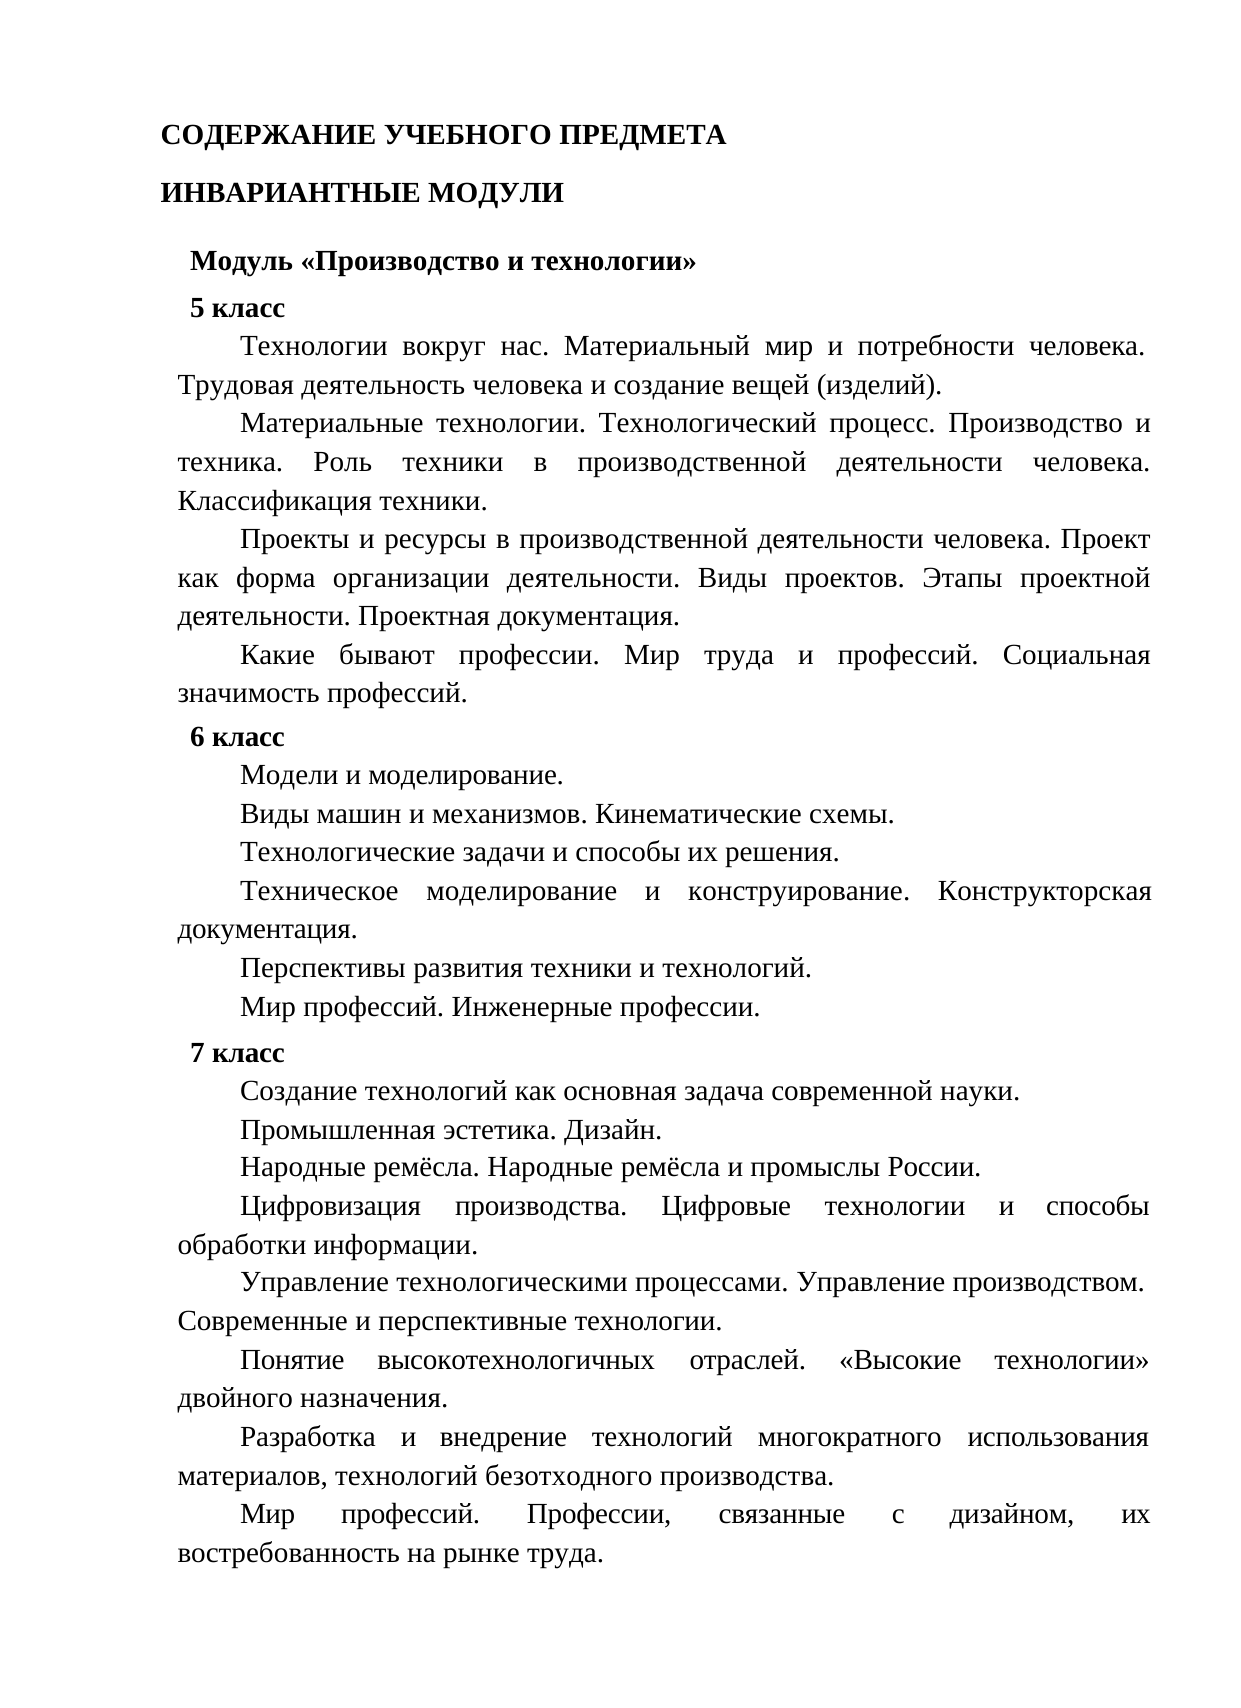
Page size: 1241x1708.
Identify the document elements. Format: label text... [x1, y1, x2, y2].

text Создание технологий как основная задача современной науки. Промышленная эстетика. Дизайн. [240, 1073, 1198, 1145]
subtitle 6 класс [190, 719, 1198, 753]
subtitle 7 класс [190, 1035, 1198, 1069]
text СОДЕРЖАНИЕ УЧЕБНОГО ПРЕДМЕТА ИНВАРИАНТНЫЕ МОДУЛИ [160, 117, 881, 208]
text Перспективы развития техники и технологий. Мир профессий. Инженерные профессии. [240, 950, 812, 1022]
text Управление технологическими процессами. Управление производством. [240, 1266, 1198, 1298]
text Трудовая деятельность человека и создание вещей (изделий). [177, 367, 1198, 400]
text Материальные технологии. Технологический процесс. Производство и техника. Роль техники в производственной деятельности человека. Классификация техники. [177, 406, 1152, 516]
text Виды машин и механизмов. Кинематические схемы. Технологические задачи и способы их решения. [240, 796, 895, 868]
text Мир профессий. Профессии, связанные с дизайном, их востребованность на рынке труда. [177, 1496, 1151, 1568]
text Цифровизация производства. Цифровые технологии и способы обработки информации. [177, 1188, 1151, 1261]
text Модели и моделирование. [240, 757, 1198, 791]
text Техническое моделирование и конструирование. Конструкторская документация. [177, 873, 1152, 945]
text Понятие высокотехнологичных отраслей. «Высокие технологии» двойного назначения. [177, 1342, 1152, 1414]
subtitle Модуль «Производство и технологии» 5 класс [190, 233, 697, 327]
text Современные и перспективные технологии. [177, 1303, 1198, 1337]
text Народные ремёсла. Народные ремёсла и промыслы России. [240, 1150, 1198, 1183]
text Какие бывают профессии. Мир труда и профессий. Социальная значимость профессий. [177, 637, 1151, 709]
text Разработка и внедрение технологий многократного использования материалов, технологий безотходного производства. [177, 1419, 1151, 1491]
text Проекты и ресурсы в производственной деятельности человека. Проект как форма организации деятельности. Виды проектов. Этапы проектной деятельности. Проектная документация. [177, 521, 1151, 632]
text Технологии вокруг нас. Материальный мир и потребности человека. [240, 328, 1198, 362]
